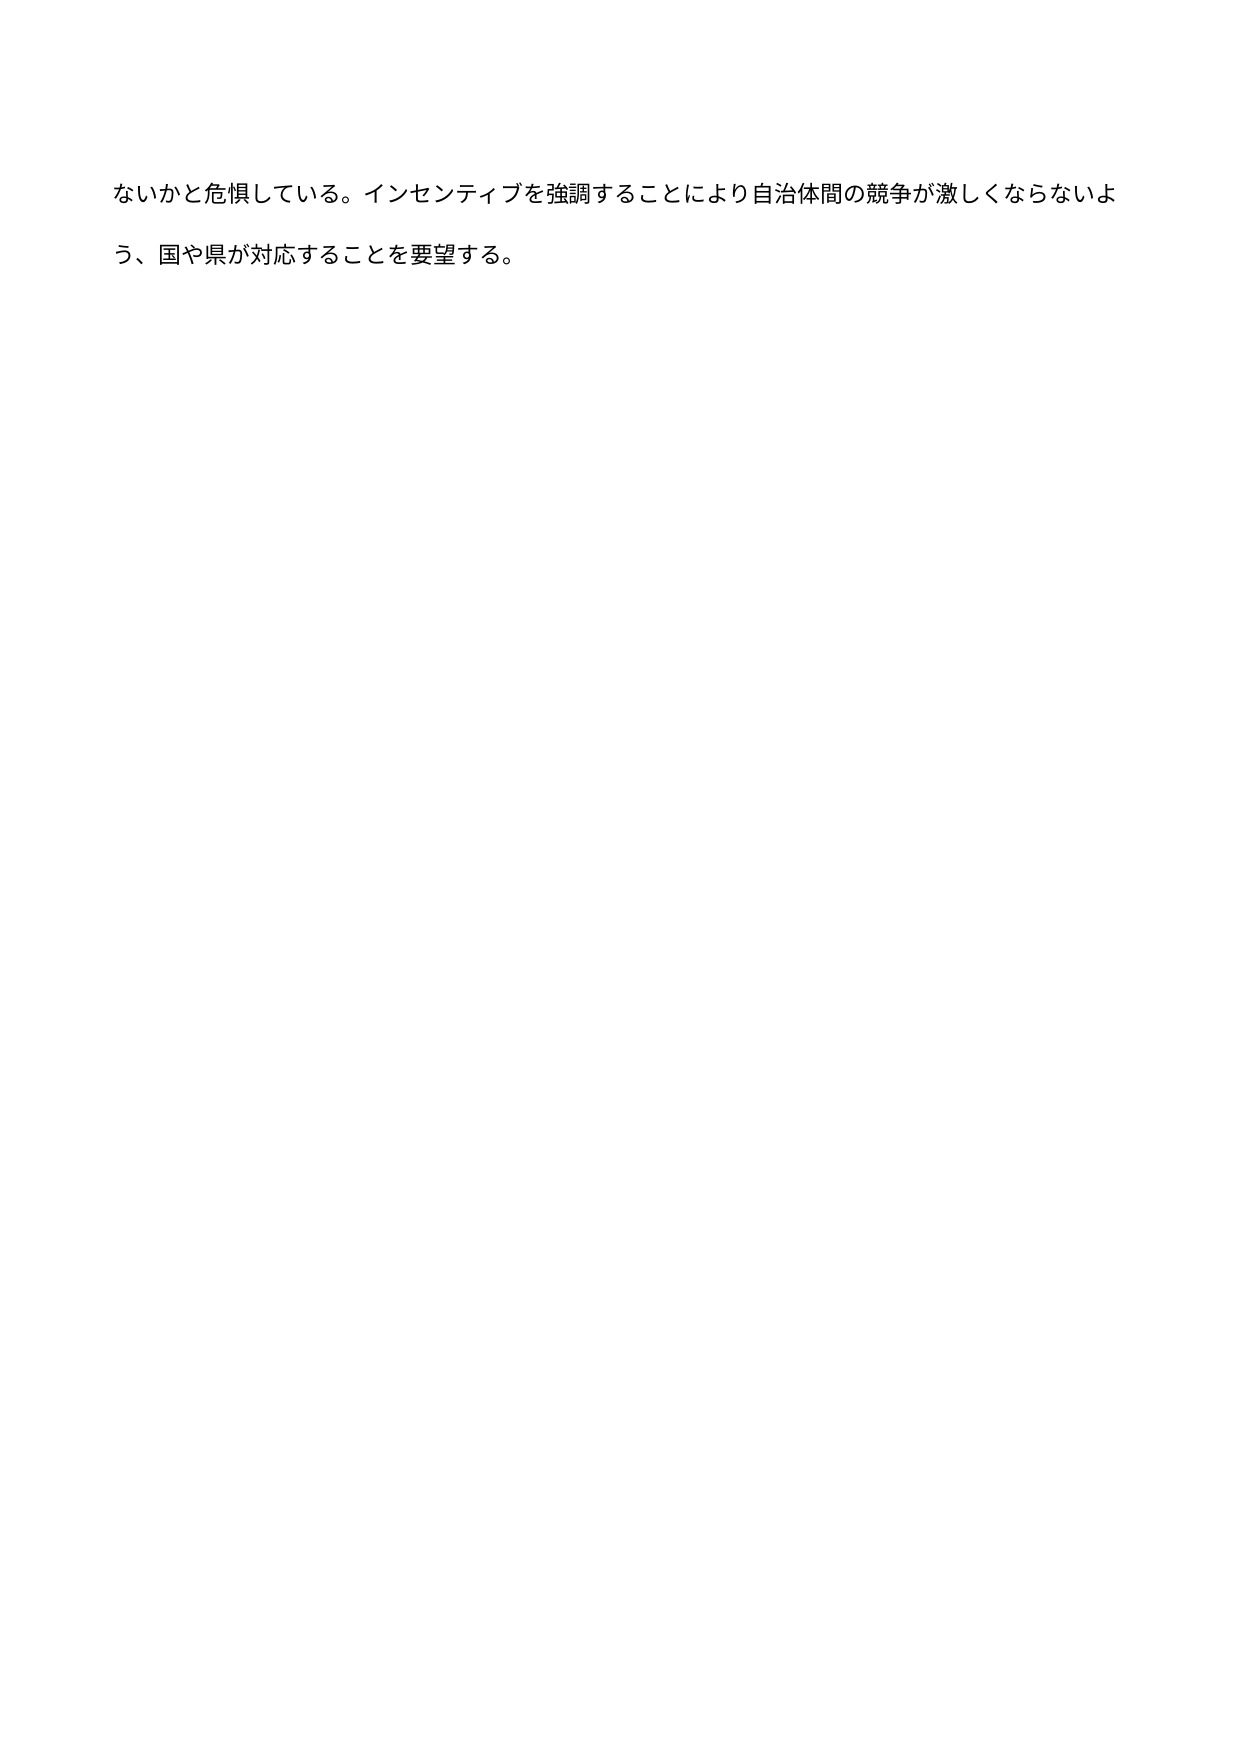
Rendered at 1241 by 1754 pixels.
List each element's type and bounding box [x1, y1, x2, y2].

text [112, 162, 1128, 284]
